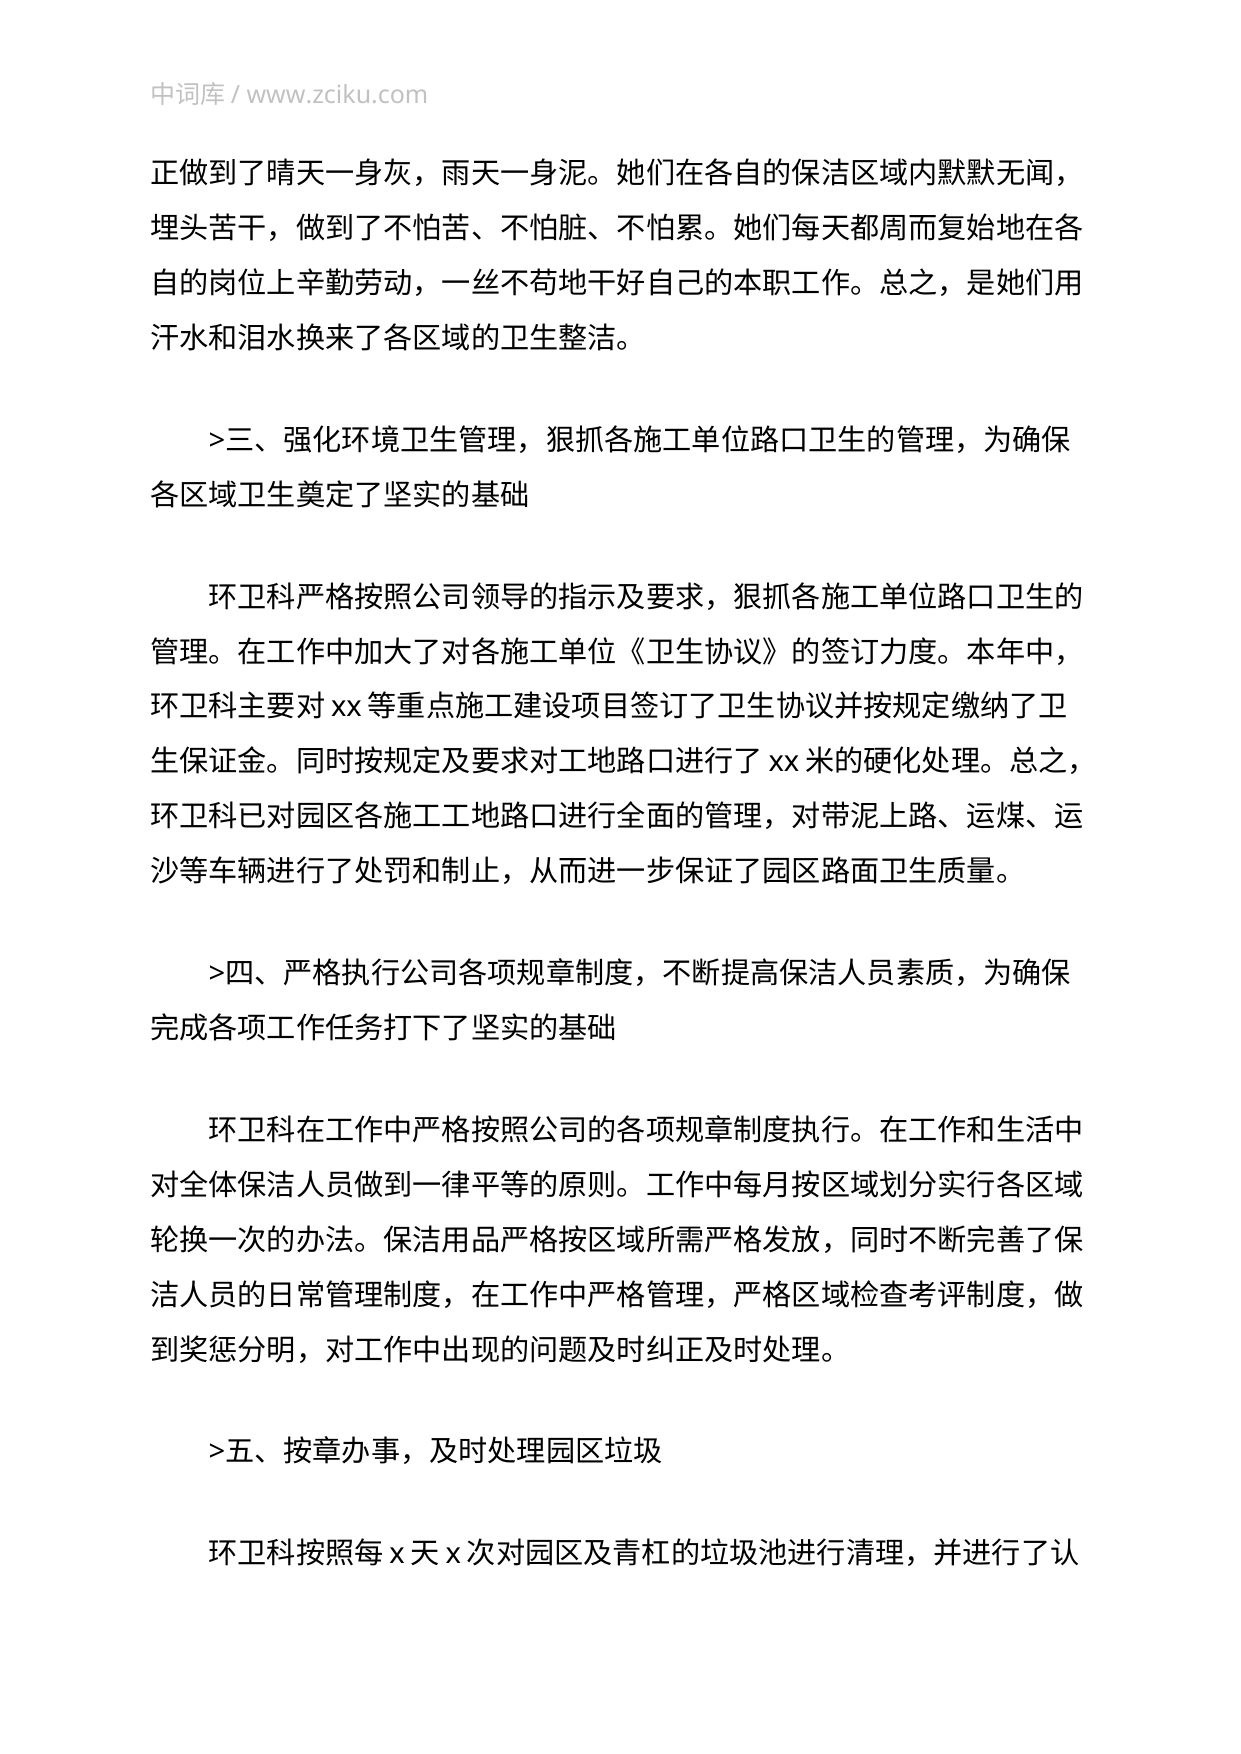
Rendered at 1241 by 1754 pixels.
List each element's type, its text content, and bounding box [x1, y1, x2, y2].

text >四、严格执行公司各项规章制度，不断提高保洁人员素质，为确保完成各项工作任务打下了坚实的基础 [150, 950, 1090, 1047]
text 环卫科在工作中严格按照公司的各项规章制度执行。在工作和生活中对全体保洁人员做到一律平等的原则。工作中每月按区域划分实行各区域轮换一次的办法。保洁用品严格按区域所需严格发放，同时不断完善了保洁人员的日常管理制度，在工作中严格管理，严格区域检查考评制度，做到奖惩分明，对工作中出现的问题及时纠正及时处理。 [150, 1106, 1090, 1368]
text >五、按章办事，及时处理园区垃圾 [150, 1428, 1090, 1470]
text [150, 1530, 1090, 1572]
text >三、强化环境卫生管理，狠抓各施工单位路口卫生的管理，为确保各区域卫生奠定了坚实的基础 [150, 416, 1090, 514]
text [150, 150, 1090, 357]
text 环卫科严格按照公司领导的指示及要求，狠抓各施工单位路口卫生的管理。在工作中加大了对各施工单位《卫生协议》的签订力度。本年中，环卫科主要对xx等重点施工建设项目签订了卫生协议并按规定缴纳了卫生保证金。同时按规定及要求对工地路口进行了xx米的硬化处理。总之，环卫科已对园区各施工工地路口进行全面的管理，对带泥上路、运煤、运沙等车辆进行了处罚和制止，从而进一步保证了园区路面卫生质量。 [150, 573, 1090, 890]
